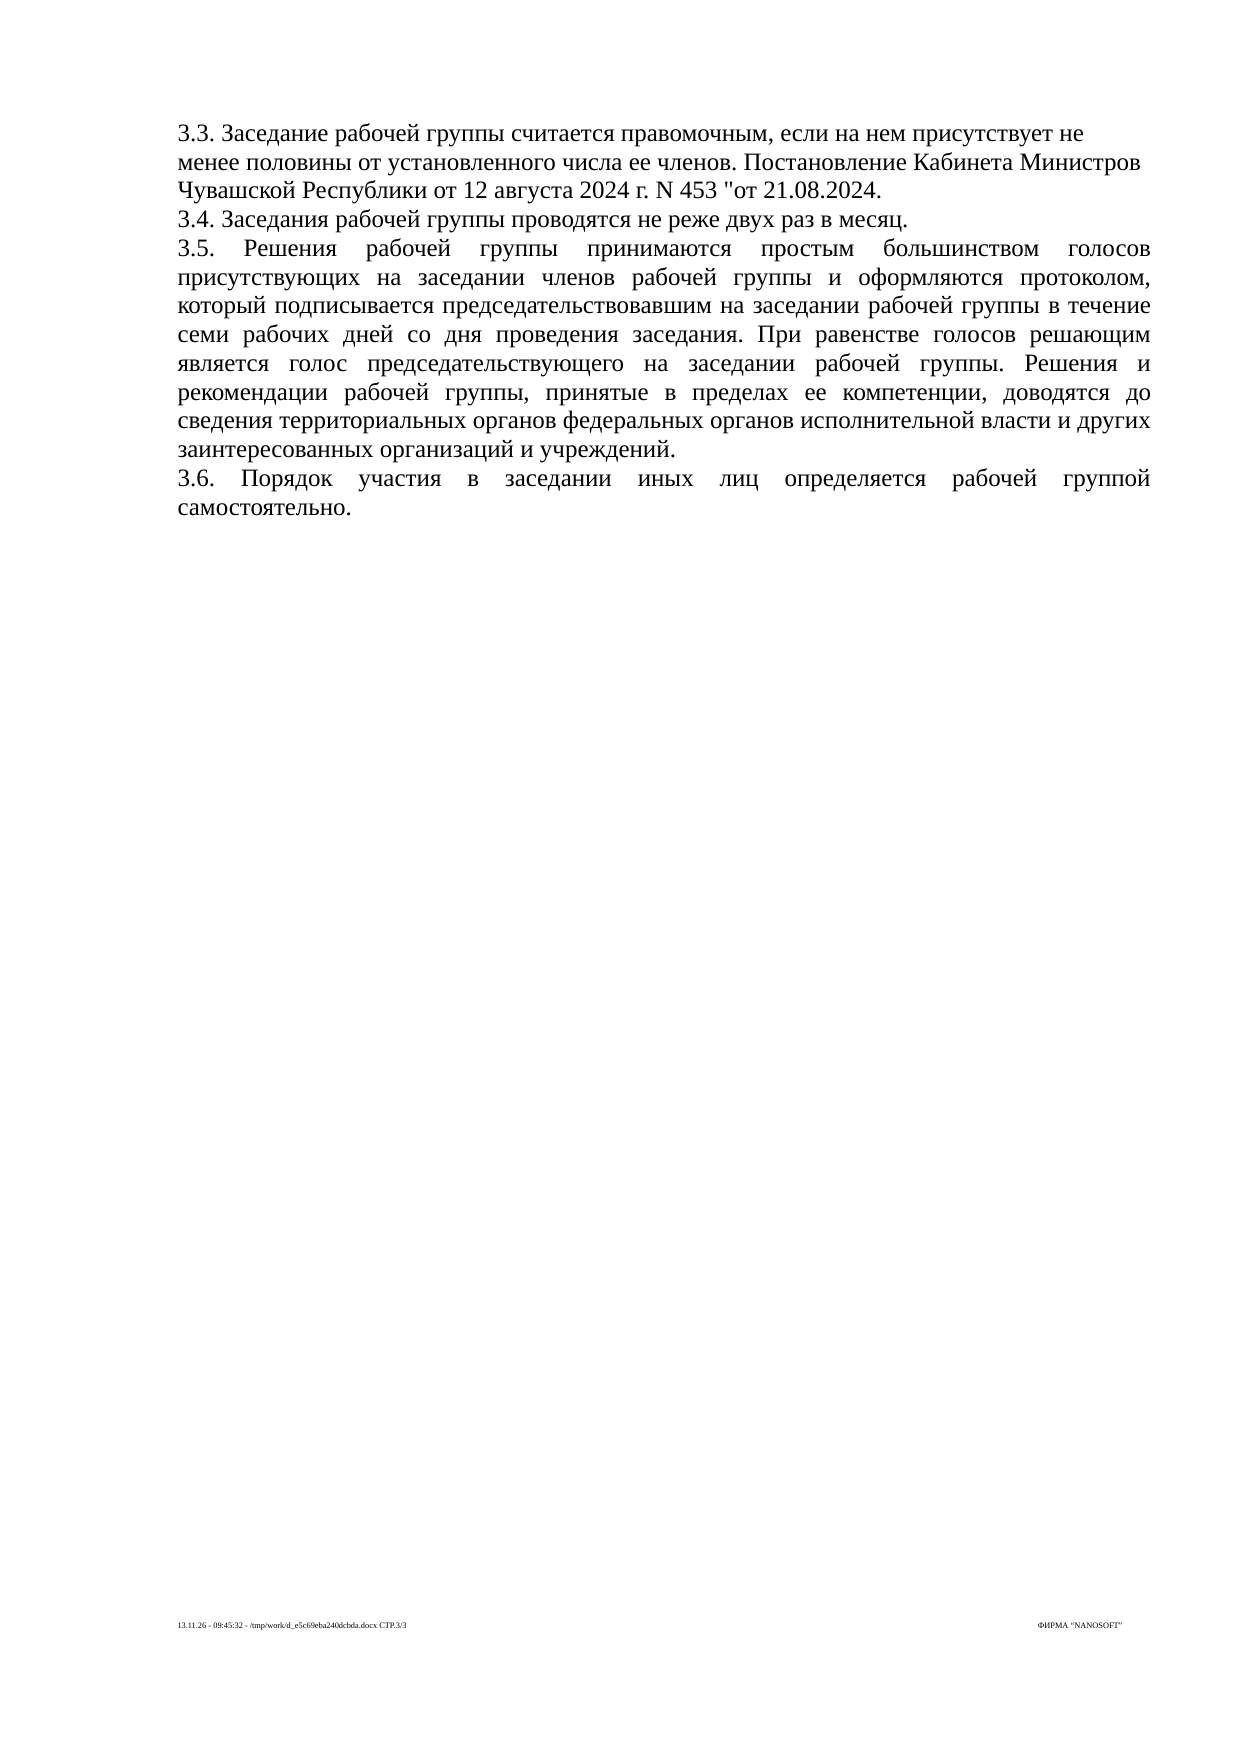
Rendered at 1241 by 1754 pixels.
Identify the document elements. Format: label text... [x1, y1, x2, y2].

text 3.5. Решения рабочей группы принимаются простым большинством голосов присутствующих на заседании членов рабочей группы и оформляются протоколом, который подписывается председательствовавшим на заседании рабочей группы в течение семи рабочих дней со дня проведения заседания. При равенстве голосов решающим является голос председательствующего на заседании рабочей группы. Решения и рекомендации рабочей группы, принятые в пределах ее компетенции, доводятся до сведения территориальных органов федеральных органов исполнительной власти и других заинтересованных организаций и учреждений. [177, 233, 1152, 463]
text 3.4. Заседания рабочей группы проводятся не реже двух раз в месяц. [177, 204, 1152, 233]
text 3.3. Заседание рабочей группы считается правомочным, если на нем присутствует не менее половины от установленного числа ее членов. Постановление Кабинета Министров Чувашской Республики от 12 августа 2024 г. N 453 "от 21.08.2024. [177, 118, 1152, 204]
text 3.6. Порядок участия в заседании иных лиц определяется рабочей группой самостоятельно. [177, 463, 1152, 521]
